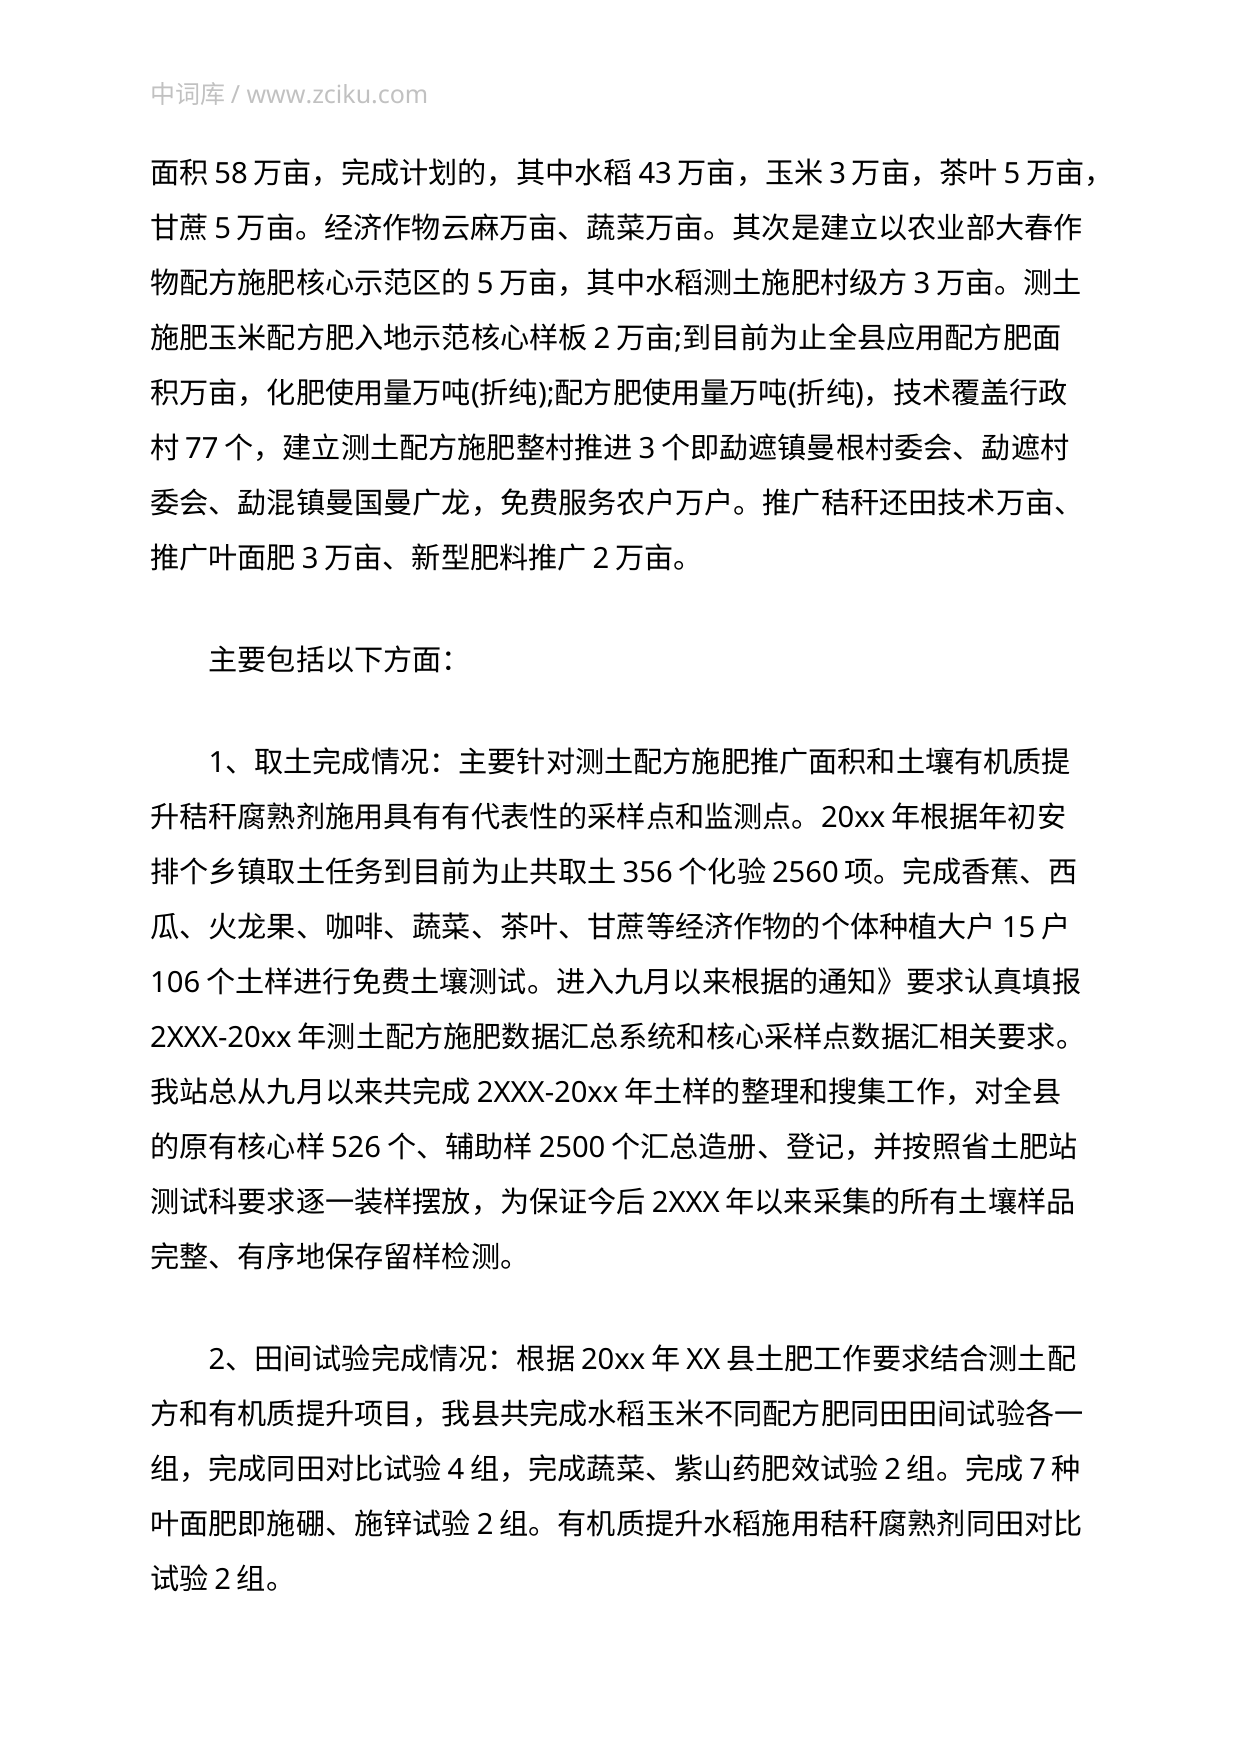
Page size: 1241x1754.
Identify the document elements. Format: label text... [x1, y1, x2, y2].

text 主要包括以下方面： [150, 637, 1090, 679]
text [150, 150, 1090, 577]
text 2、田间试验完成情况：根据20xx年XX县土肥工作要求结合测土配方和有机质提升项目，我县共完成水稻玉米不同配方肥同田田间试验各一组，完成同田对比试验4组，完成蔬菜、紫山药肥效试验2组。完成7种叶面肥即施硼、施锌试验2组。有机质提升水稻施用秸秆腐熟剂同田对比试验2组。 [150, 1335, 1090, 1598]
text 1、取土完成情况：主要针对测土配方施肥推广面积和土壤有机质提升秸秆腐熟剂施用具有有代表性的采样点和监测点。20xx年根据年初安排个乡镇取土任务到目前为止共取土356个化验2560项。完成香蕉、西瓜、火龙果、咖啡、蔬菜、茶叶、甘蔗等经济作物的个体种植大户15户106个土样进行免费土壤测试。进入九月以来根据的通知》要求认真填报2XXX-20xx年测土配方施肥数据汇总系统和核心采样点数据汇相关要求。我站总从九月以来共完成2XXX-20xx年土样的整理和搜集工作，对全县的原有核心样526个、辅助样2500个汇总造册、登记，并按照省土肥站测试科要求逐一装样摆放，为保证今后2XXX年以来采集的所有土壤样品完整、有序地保存留样检测。 [150, 739, 1090, 1276]
